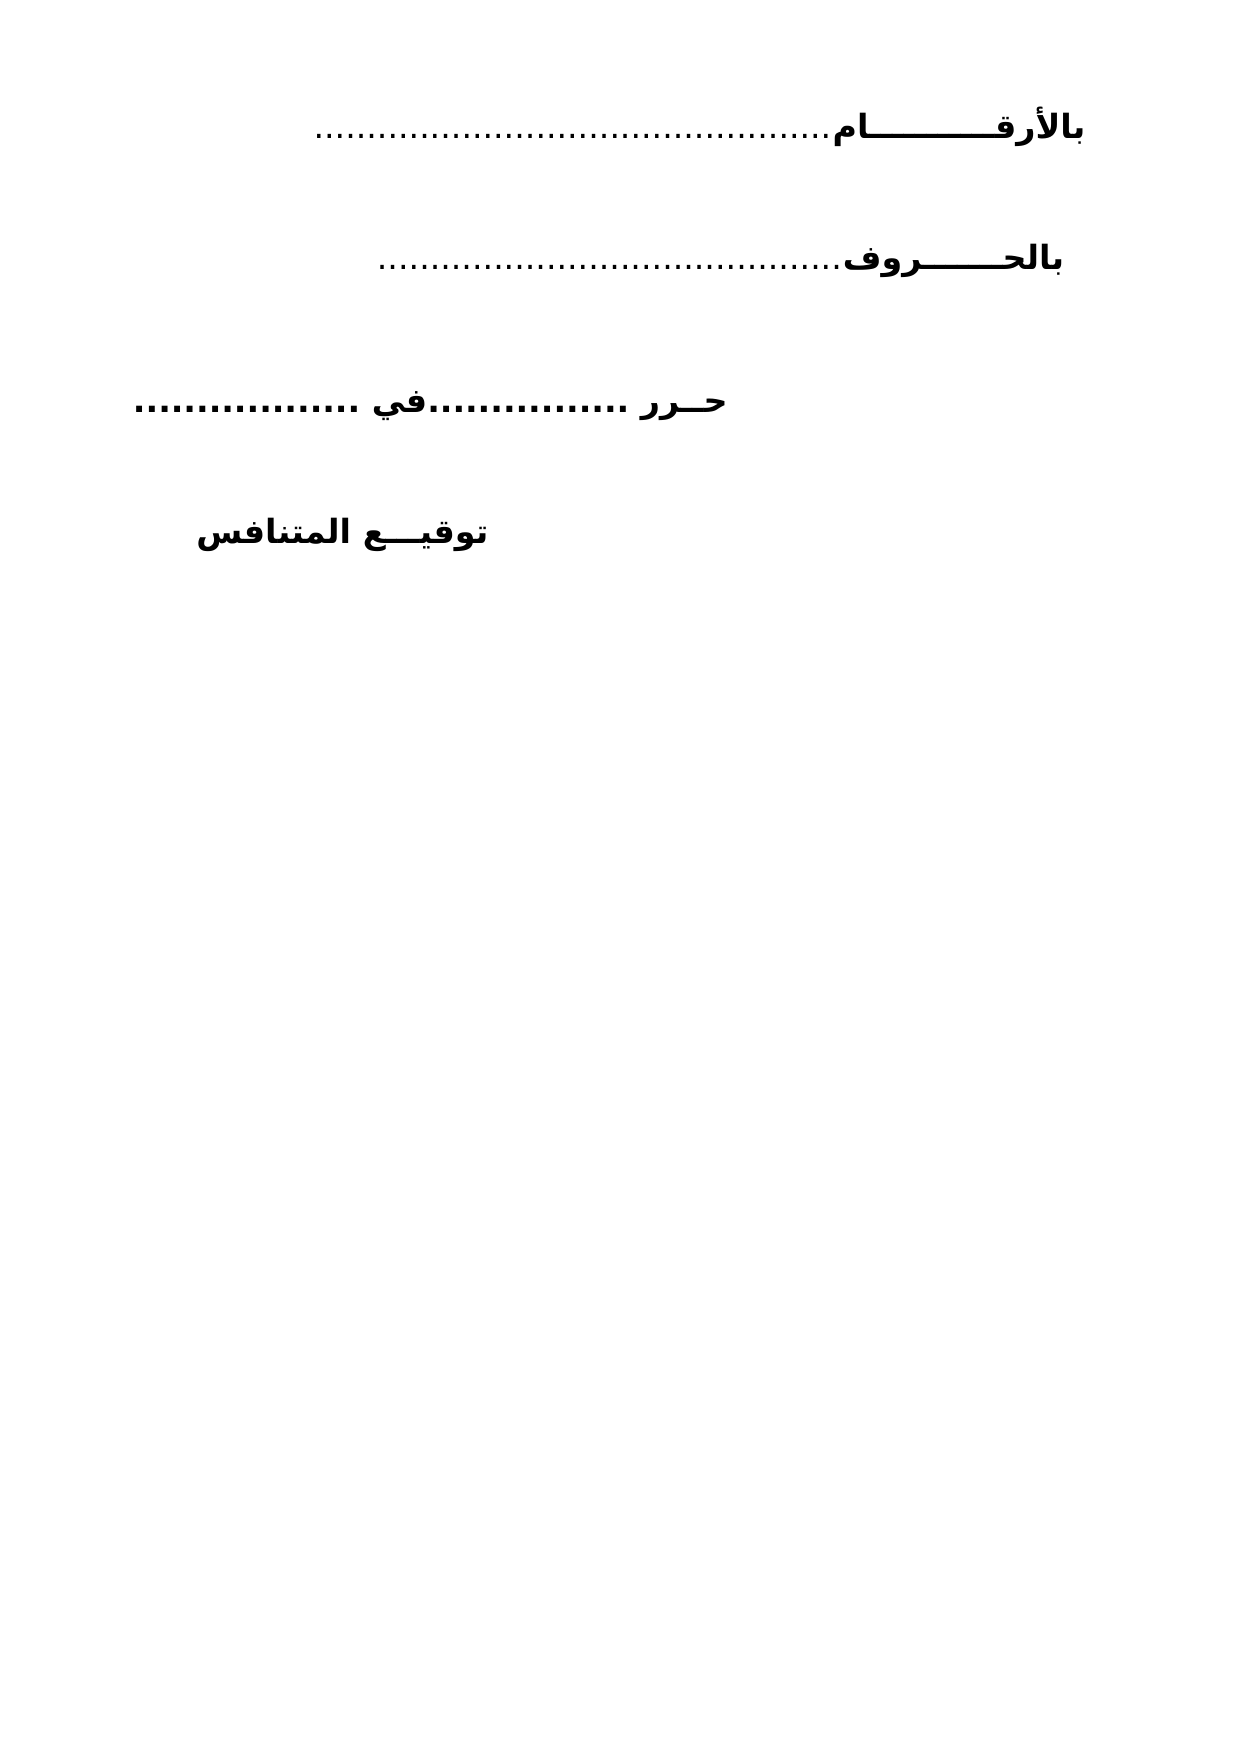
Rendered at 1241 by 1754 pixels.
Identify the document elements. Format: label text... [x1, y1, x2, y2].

text حــرر ................في .................. [133, 348, 1093, 421]
text بالحـــــــروف............................................ [133, 238, 1093, 277]
text بالأرقـــــــــــام................................................. [133, 108, 1093, 147]
text توقيـــع المتنافس [133, 512, 1093, 551]
